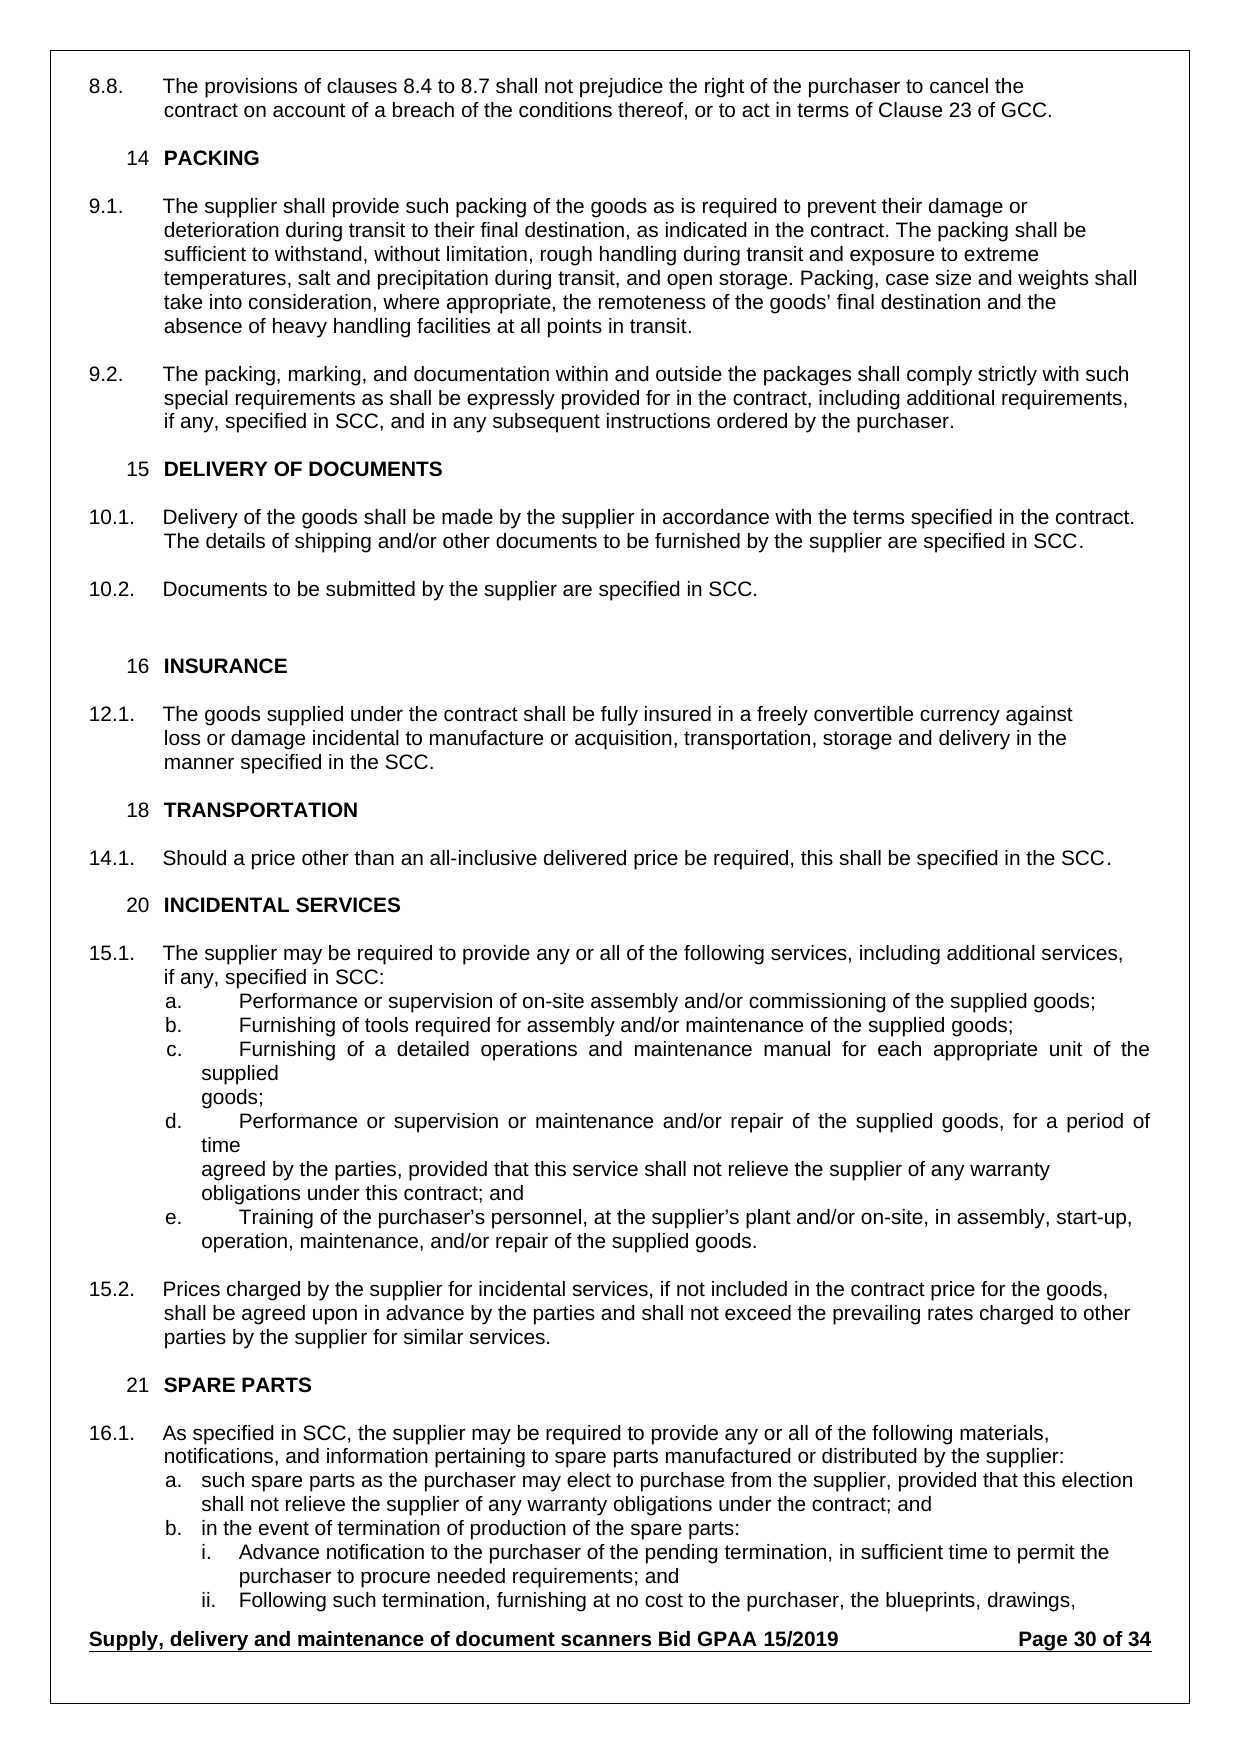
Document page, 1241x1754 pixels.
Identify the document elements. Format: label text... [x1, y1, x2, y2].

list Furnishing of tools required for assembly and/or maintenance of the supplied goods; [182, 1013, 1152, 1037]
list Documents to be submitted by the supplier are specified in SCC. [89, 577, 1152, 601]
list Performance or supervision or maintenance and/or repair of the supplied goods, for a period of time [182, 1109, 1152, 1157]
text deterioration during transit to their final destination, as indicated in the contract. The packing shall be [164, 218, 1152, 242]
text The details of shipping and/or other documents to be furnished by the supplier are specified in SCC. [164, 529, 1152, 553]
list Following such termination, furnishing at no cost to the purchaser, the blueprints, drawings, [201, 1588, 1152, 1612]
list The packing, marking, and documentation within and outside the packages shall comply strictly with such [89, 361, 1152, 385]
text temperatures, salt and precipitation during transit, and open storage. Packing, case size and weights shall [164, 266, 1152, 289]
list 21 SPARE PARTS [89, 1372, 1152, 1396]
text goods; [201, 1085, 1152, 1109]
list Advance notification to the purchaser of the pending termination, in sufficient time to permit the [201, 1540, 1152, 1564]
list in the event of termination of production of the spare parts: [182, 1516, 1152, 1540]
list such spare parts as the purchaser may elect to purchase from the supplier, provided that this election [182, 1468, 1152, 1492]
text shall not relieve the supplier of any warranty obligations under the contract; and [201, 1492, 1152, 1516]
list Prices charged by the supplier for incidental services, if not included in the contract price for the goods, [89, 1277, 1152, 1301]
text notifications, and information pertaining to spare parts manufactured or distributed by the supplier: [164, 1444, 1152, 1468]
list As specified in SCC, the supplier may be required to provide any or all of the following materials, [89, 1420, 1152, 1444]
list Performance or supervision of on-site assembly and/or commissioning of the supplied goods; [182, 989, 1152, 1013]
list Training of the purchaser’s personnel, at the supplier’s plant and/or on-site, in assembly, start-up, [182, 1205, 1152, 1229]
text obligations under this contract; and [201, 1181, 1152, 1205]
text if any, specified in SCC, and in any subsequent instructions ordered by the purchaser. [164, 409, 1152, 433]
list The supplier shall provide such packing of the goods as is required to prevent their damage or [89, 194, 1152, 218]
text contract on account of a breach of the conditions thereof, or to act in terms of Clause 23 of GCC. [164, 98, 1152, 122]
text special requirements as shall be expressly provided for in the contract, including additional requirements, [164, 385, 1152, 409]
text shall be agreed upon in advance by the parties and shall not exceed the prevailing rates charged to other [164, 1301, 1152, 1324]
text purchaser to procure needed requirements; and [239, 1564, 1152, 1588]
list Furnishing of a detailed operations and maintenance manual for each appropriate unit of the supplied [182, 1037, 1152, 1085]
text agreed by the parties, provided that this service shall not relieve the supplier of any warranty [201, 1157, 1152, 1181]
list 15 DELIVERY OF DOCUMENTS [89, 457, 1152, 481]
list The goods supplied under the contract shall be fully insured in a freely convertible currency against [89, 702, 1152, 726]
list The supplier may be required to provide any or all of the following services, including additional services, [89, 941, 1152, 965]
text loss or damage incidental to manufacture or acquisition, transportation, storage and delivery in the [164, 726, 1152, 749]
list Should a price other than an all-inclusive delivered price be required, this shall be specified in the SCC. [89, 845, 1152, 869]
list 16 INSURANCE [89, 654, 1152, 678]
text if any, specified in SCC: [164, 965, 1152, 989]
list The provisions of clauses 8.4 to 8.7 shall not prejudice the right of the purchaser to cancel the [89, 74, 1152, 98]
list 14 PACKING [89, 146, 1152, 170]
list Delivery of the goods shall be made by the supplier in accordance with the terms specified in the contract. [89, 505, 1152, 529]
text operation, maintenance, and/or repair of the supplied goods. [201, 1229, 1152, 1253]
text absence of heavy handling facilities at all points in transit. [164, 313, 1152, 337]
list 20 INCIDENTAL SERVICES [89, 893, 1152, 917]
text sufficient to withstand, without limitation, rough handling during transit and exposure to extreme [164, 242, 1152, 266]
list 18 TRANSPORTATION [89, 797, 1152, 821]
text take into consideration, where appropriate, the remoteness of the goods’ final destination and the [164, 289, 1152, 313]
text manner specified in the SCC. [164, 749, 1152, 773]
text parties by the supplier for similar services. [164, 1324, 1152, 1348]
